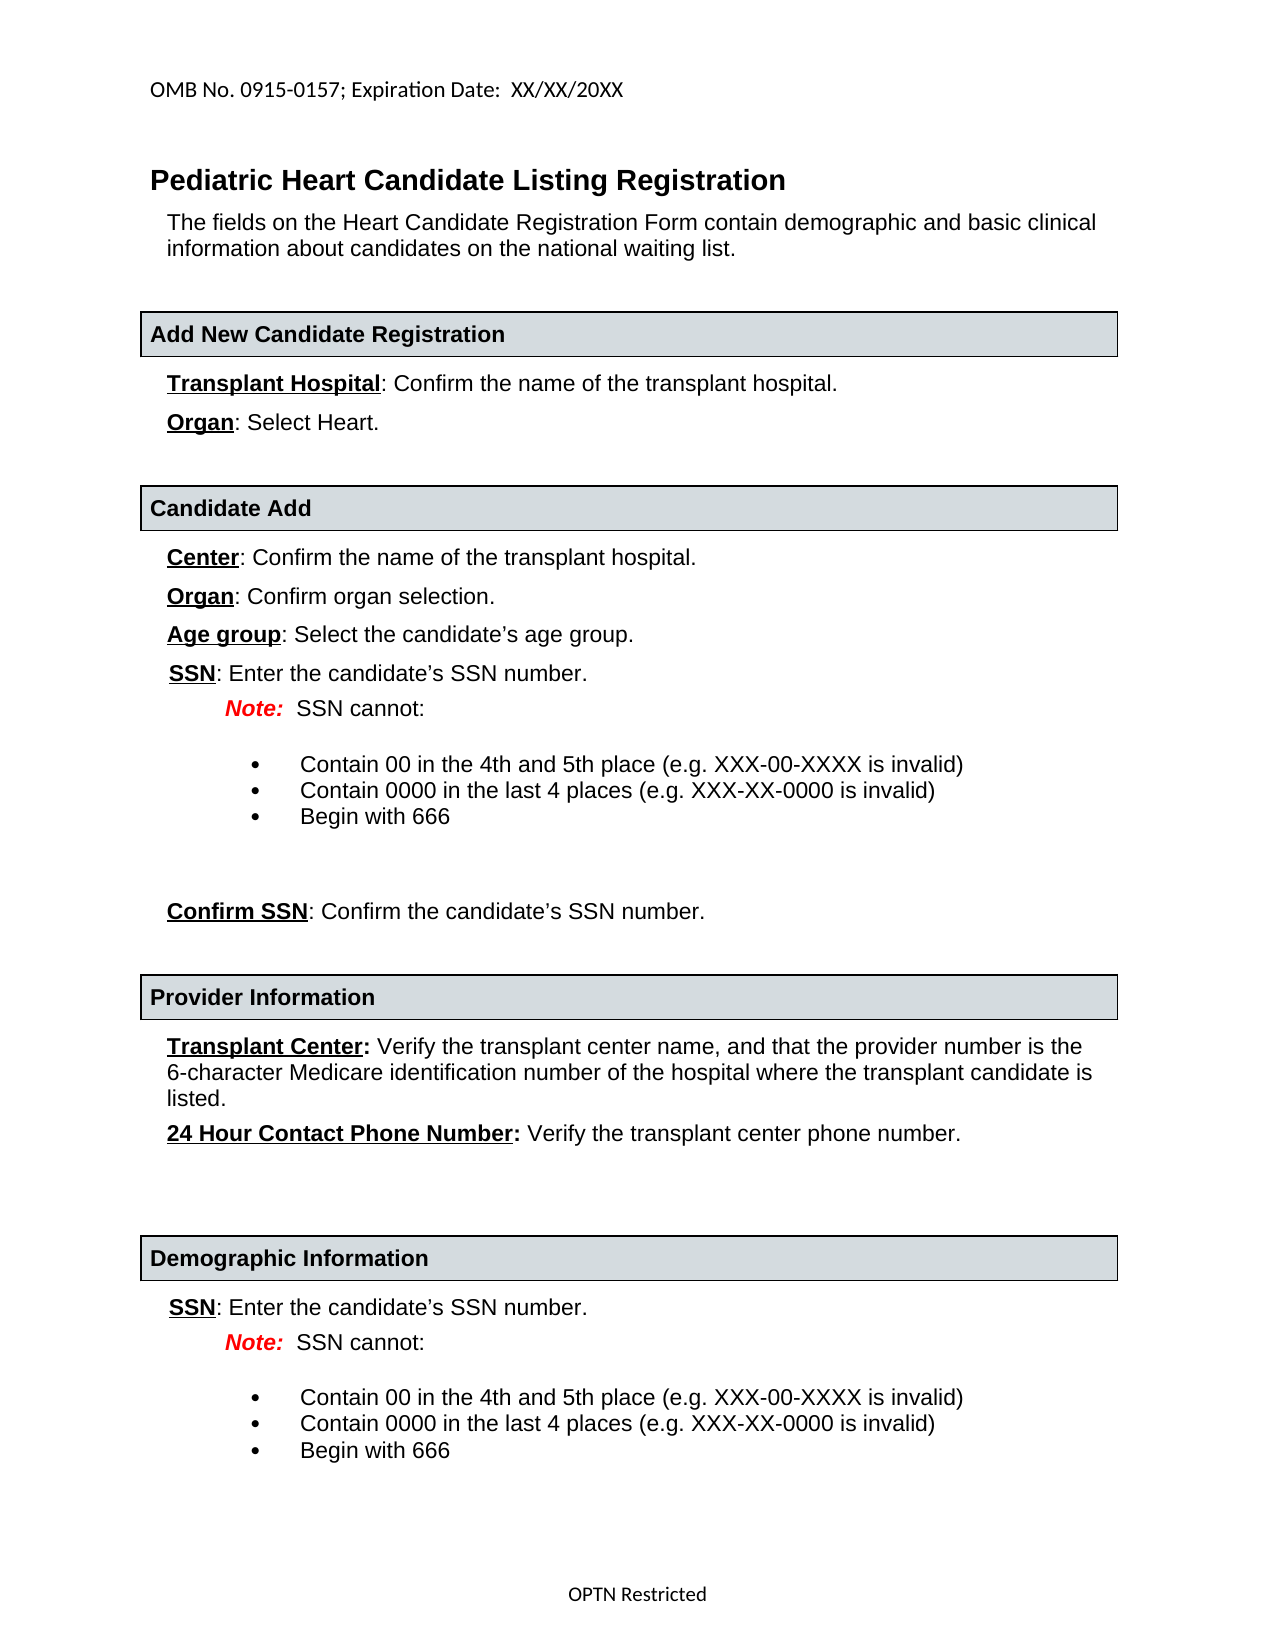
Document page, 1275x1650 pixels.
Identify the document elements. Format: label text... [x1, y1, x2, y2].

text Pediatric Heart Candidate Listing Registration [150, 162, 1108, 196]
text Center: Confirm the name of the transplant hospital. [167, 544, 1108, 570]
subtitle Add New Candidate Registration [142, 313, 1117, 356]
text Organ: Select Heart. [167, 409, 1108, 435]
text SSN: Enter the candidate’s SSN number. [169, 1294, 1108, 1320]
list Contain 0000 in the last 4 places (e.g. XXX-XX-0000 is invalid) [244, 777, 1125, 803]
text SSN: Enter the candidate’s SSN number. [169, 660, 1108, 687]
list Begin with 666 [244, 803, 1125, 829]
text 24 Hour Contact Phone Number: Verify the transplant center phone number. [167, 1120, 1108, 1146]
subtitle Provider Information [142, 976, 1117, 1019]
text The fields on the Heart Candidate Registration Form contain demographic and basic clinical information about candidates on the national waiting list. [167, 208, 1108, 261]
text Confirm SSN: Confirm the candidate’s SSN number. [167, 898, 1108, 924]
list Contain 0000 in the last 4 places (e.g. XXX-XX-0000 is invalid) [244, 1410, 1125, 1437]
subtitle Candidate Add [142, 487, 1117, 530]
list Contain 00 in the 4th and 5th place (e.g. XXX-00-XXXX is invalid) [244, 1384, 1125, 1410]
list Begin with 666 [244, 1437, 1125, 1463]
text Transplant Hospital: Confirm the name of the transplant hospital. [167, 370, 1108, 396]
text Note: SSN cannot: [169, 695, 1108, 721]
subtitle Demographic Information [142, 1237, 1117, 1280]
text Age group: Select the candidate’s age group. [167, 621, 1108, 648]
text Organ: Confirm organ selection. [167, 583, 1108, 609]
list Contain 00 in the 4th and 5th place (e.g. XXX-00-XXXX is invalid) [244, 751, 1125, 777]
text Transplant Center: Verify the transplant center name, and that the provider number is the 6-character Medicare identification number of the hospital where the transplant candidate is listed. [167, 1033, 1108, 1112]
text Note: SSN cannot: [169, 1328, 1108, 1355]
